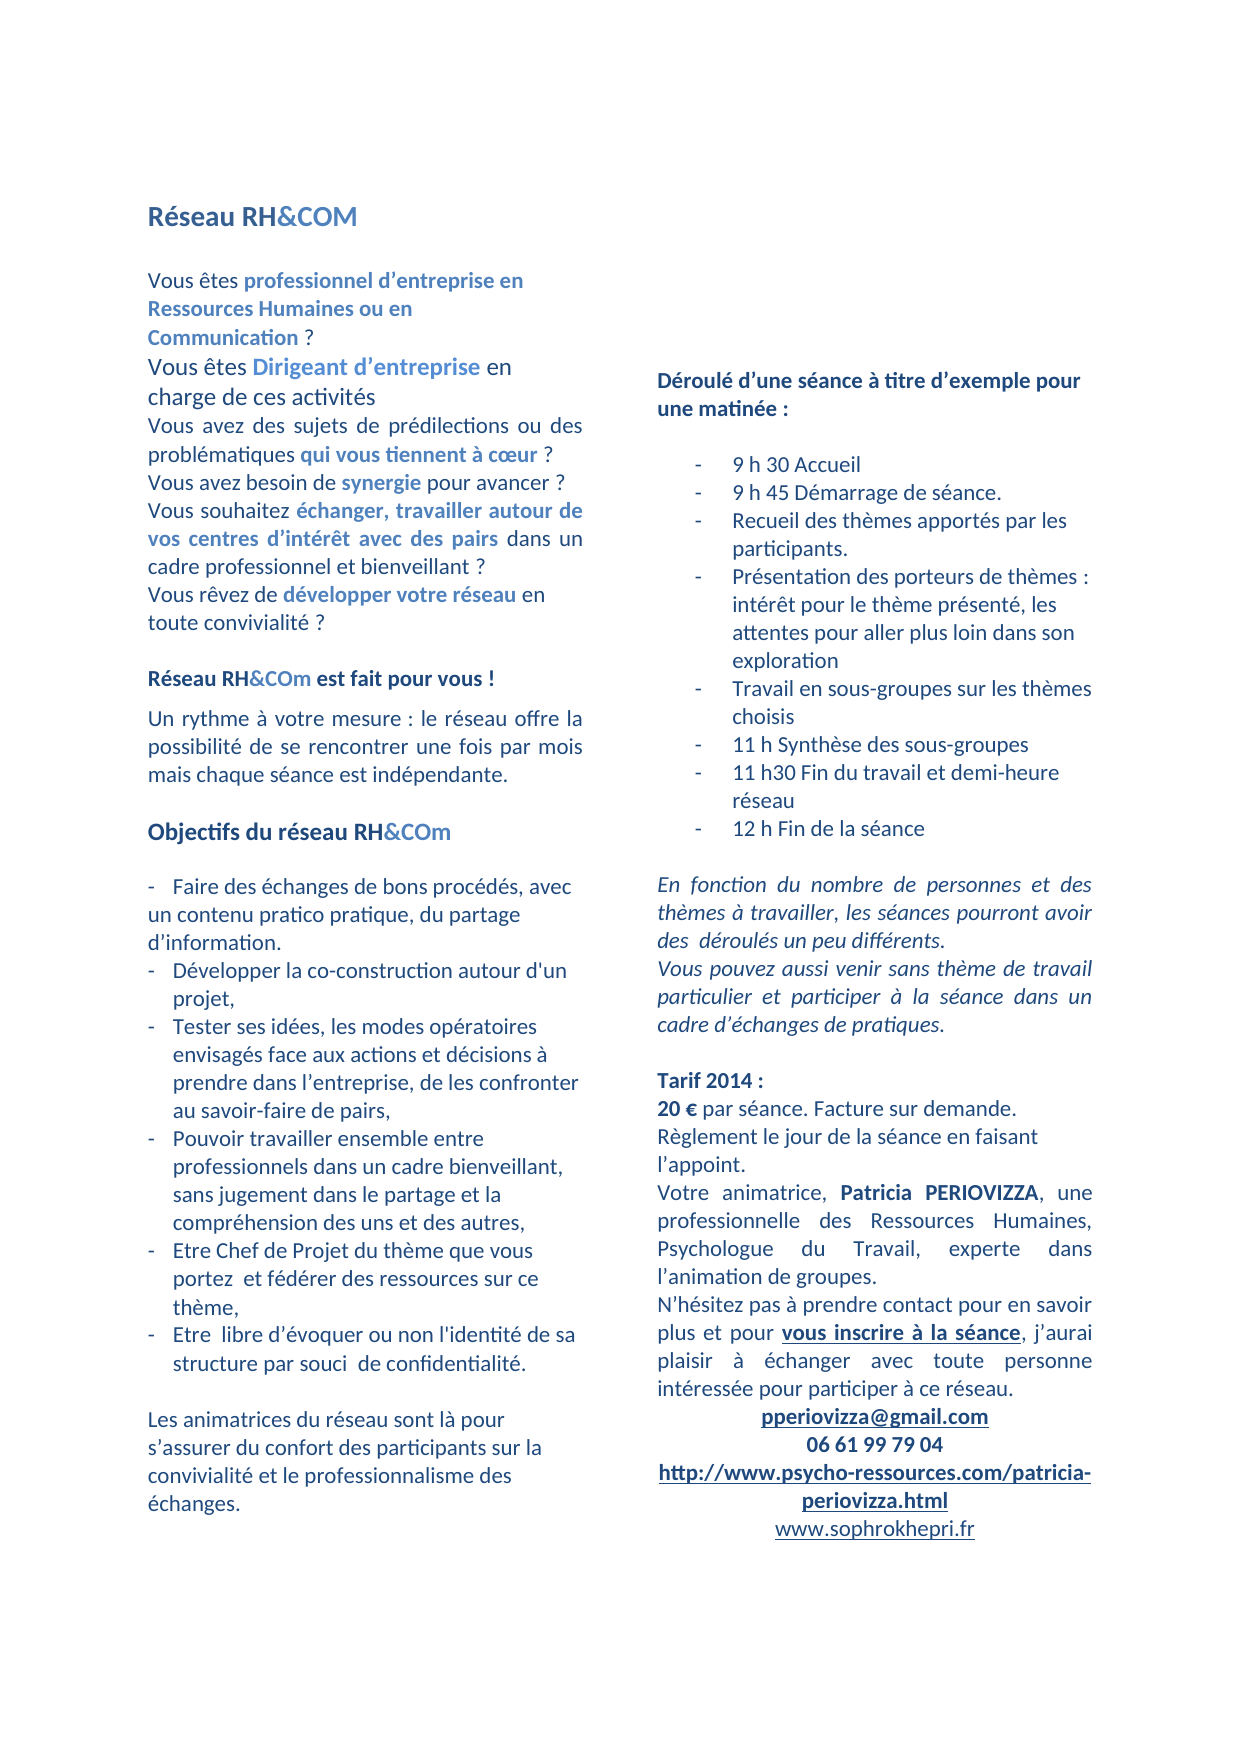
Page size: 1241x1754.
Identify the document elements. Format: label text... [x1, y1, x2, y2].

list Développer la co-construction autour d'un projet, [148, 956, 583, 1012]
list 9 h 45 Démarrage de séance. [694, 478, 1093, 506]
text Votre animatrice, Patricia PERIOVIZZA, une professionnelle des Ressources Humaines, Psychologue du Travail, experte dans l’animation de groupes. [657, 1178, 1093, 1290]
text http://www.psycho-ressources.com/patricia-periovizza.html [657, 1458, 1093, 1514]
text Vous êtes Dirigeant d’entreprise en charge de ces activités [148, 351, 583, 412]
text Les animatrices du réseau sont là pour s’assurer du confort des participants sur la convivialité et le professionnalisme des échanges. [148, 1405, 583, 1517]
text Vous avez besoin de synergie pour avancer ? [148, 468, 583, 496]
list Travail en sous-groupes sur les thèmes choisis [694, 674, 1093, 730]
text pperiovizza@gmail.com [657, 1402, 1093, 1431]
text Réseau RH&COm est fait pour vous ! [148, 664, 583, 692]
list Pouvoir travailler ensemble entre professionnels dans un cadre bienveillant, sans jugement dans le partage et la compréhension des uns et des autres, [148, 1124, 583, 1237]
text N’hésitez pas à prendre contact pour en savoir plus et pour vous inscrire à la séance, j’aurai plaisir à échanger avec toute personne intéressée pour participer à ce réseau. [657, 1290, 1093, 1402]
text Vous êtes professionnel d’entreprise en Ressources Humaines ou en Communication ? [148, 267, 583, 351]
list Recueil des thèmes apportés par les participants. [694, 506, 1093, 562]
list Etre libre d’évoquer ou non l'identité de sa structure par souci de confidentialité. [148, 1321, 583, 1377]
list Présentation des porteurs de thèmes : intérêt pour le thème présenté, les attentes pour aller plus loin dans son exploration [694, 562, 1093, 674]
text 06 61 99 79 04 [657, 1431, 1093, 1458]
subtitle Réseau RH&COM [148, 198, 583, 233]
text www.sophrokhepri.fr [769, 1514, 1093, 1543]
list 11 h30 Fin du travail et demi-heure réseau [694, 758, 1093, 814]
text Déroulé d’une séance à titre d’exemple pour une matinée : [657, 366, 1093, 422]
text Vous avez des sujets de prédilections ou des problématiques qui vous tiennent à cœur ? [148, 412, 583, 468]
list Faire des échanges de bons procédés, avec un contenu pratico pratique, du partage d’information. [148, 872, 583, 956]
text Vous souhaitez échanger, travailler autour de vos centres d’intérêt avec des pairs dans un cadre professionnel et bienveillant ? [148, 496, 583, 580]
text Objectifs du réseau RH&COm [148, 816, 583, 847]
text Vous rêvez de développer votre réseau en toute convivialité ? [148, 580, 583, 636]
list 12 h Fin de la séance [694, 814, 1093, 842]
list 9 h 30 Accueil [694, 450, 1093, 478]
text En fonction du nombre de personnes et des thèmes à travailler, les séances pourront avoir des déroulés un peu différents. [657, 870, 1093, 954]
text 20 € par séance. Facture sur demande. Règlement le jour de la séance en faisant l’appoint. [657, 1094, 1093, 1178]
text Vous pouvez aussi venir sans thème de travail particulier et participer à la séance dans un cadre d’échanges de pratiques. [657, 954, 1093, 1038]
text Tarif 2014 : [657, 1066, 1093, 1094]
text Un rythme à votre mesure : le réseau offre la possibilité de se rencontrer une fois par mois mais chaque séance est indépendante. [148, 704, 583, 788]
list Etre Chef de Projet du thème que vous portez et fédérer des ressources sur ce thème, [148, 1237, 583, 1321]
list 11 h Synthèse des sous-groupes [694, 730, 1093, 758]
list Tester ses idées, les modes opératoires envisagés face aux actions et décisions à prendre dans l’entreprise, de les confronter au savoir-faire de pairs, [148, 1012, 583, 1124]
